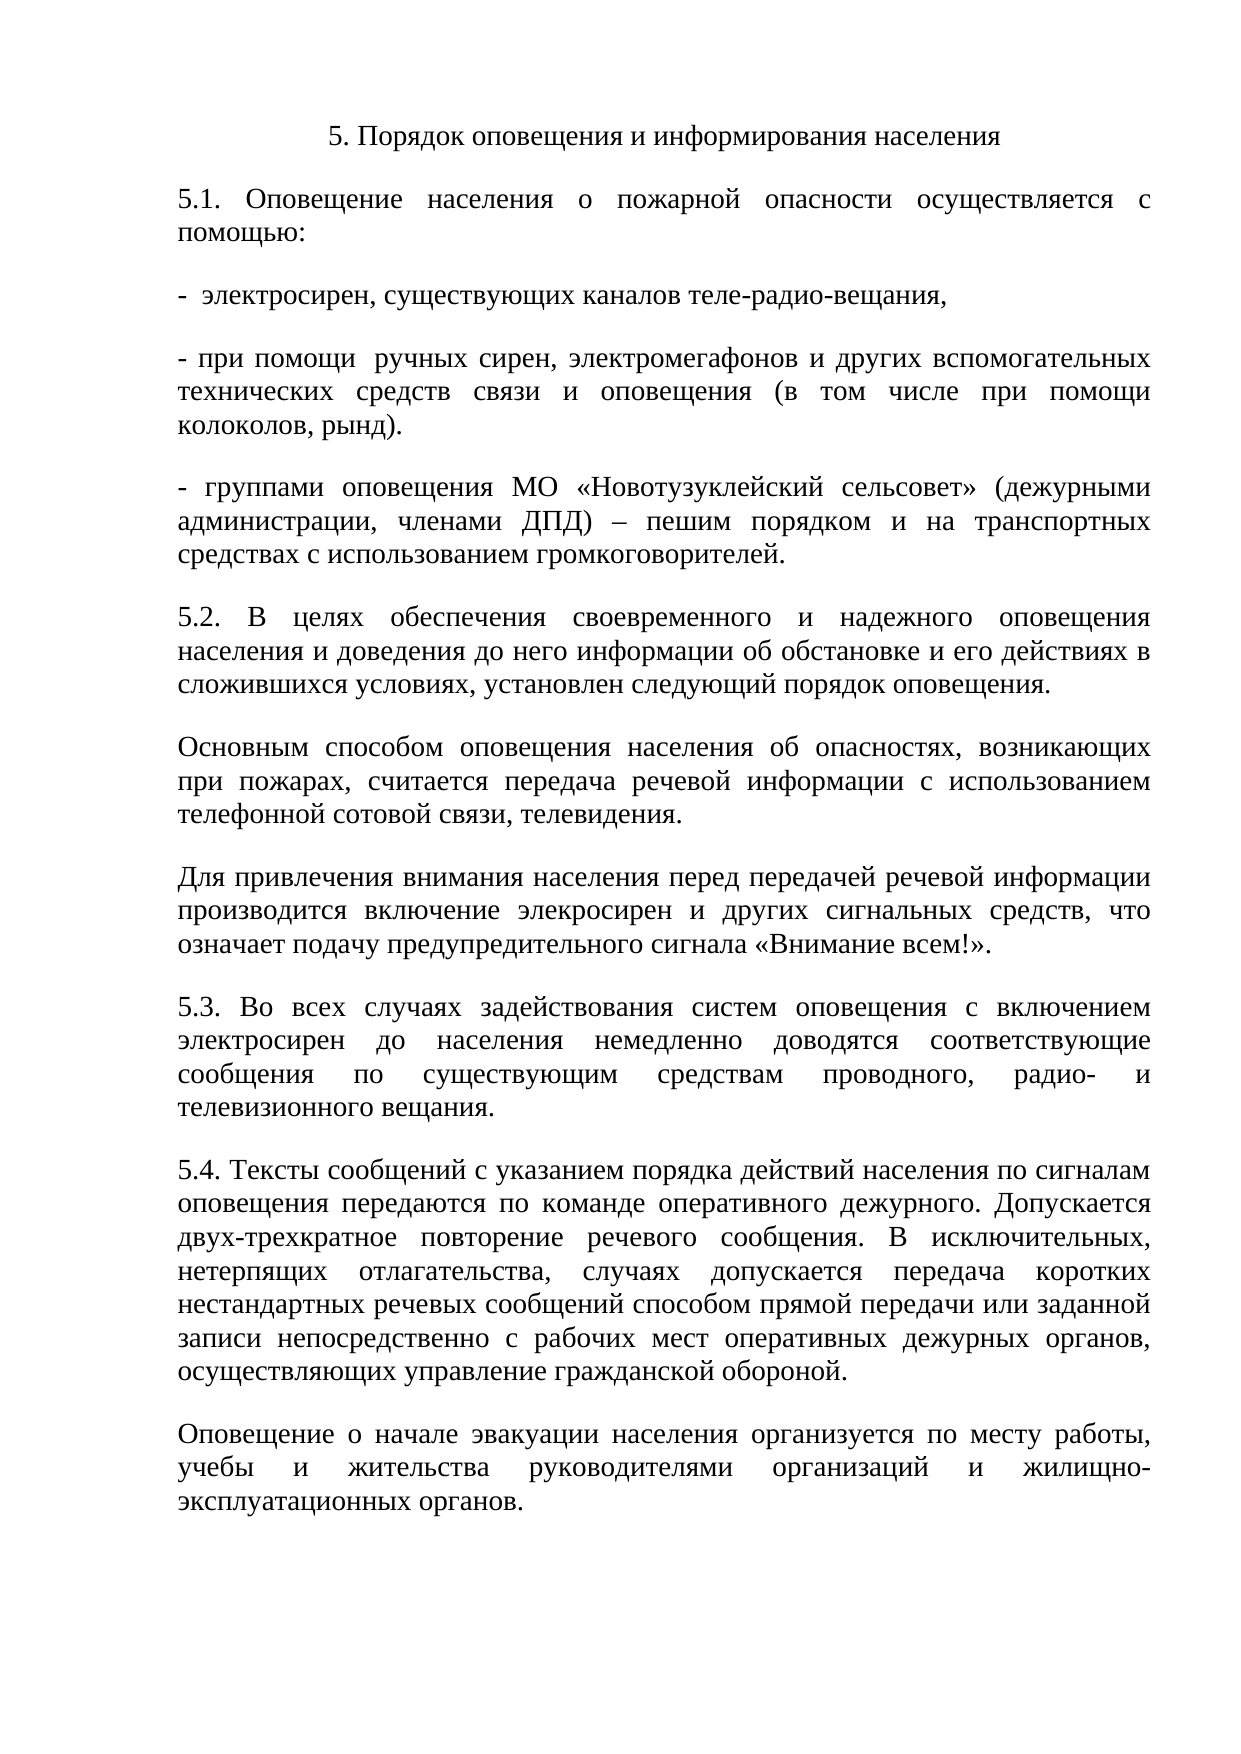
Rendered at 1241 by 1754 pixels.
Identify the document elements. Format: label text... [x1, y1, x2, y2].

text 5.3. Во всех случаях задействования систем оповещения с включением электросирен до населения немедленно доводятся соответствующие сообщения по существующим средствам проводного, радио- и телевизионного вещания. [177, 989, 1152, 1123]
text 5.4. Тексты сообщений с указанием порядка действий населения по сигналам оповещения передаются по команде оперативного дежурного. Допускается двух-трехкратное повторение речевого сообщения. В исключительных, нетерпящих отлагательства, случаях допускается передача коротких нестандартных речевых сообщений способом прямой передачи или заданной записи непосредственно с рабочих мест оперативных дежурных органов, осуществляющих управление гражданской обороной. [177, 1152, 1152, 1387]
text Основным способом оповещения населения об опасностях, возникающих при пожарах, считается передача речевой информации с использованием телефонной сотовой связи, телевидения. [177, 729, 1152, 830]
text - группами оповещения МО «Новотузуклейский сельсовет» (дежурными администрации, членами ДПД) – пешим порядком и на транспортных средствах с использованием громкоговорителей. [177, 469, 1152, 570]
text 5. Порядок оповещения и информирования населения [177, 118, 1152, 152]
text 5.2. В целях обеспечения своевременного и надежного оповещения населения и доведения до него информации об обстановке и его действиях в сложившихся условиях, установлен следующий порядок оповещения. [177, 599, 1152, 700]
text 5.1. Оповещение населения о пожарной опасности осуществляется с помощью: [177, 181, 1152, 248]
text Для привлечения внимания населения перед передачей речевой информации производится включение элекросирен и других сигнальных средств, что означает подачу предупредительного сигнала «Внимание всем!». [177, 859, 1152, 959]
text - электросирен, существующих каналов теле-радио-вещания, [177, 277, 1152, 311]
text - при помощи ручных сирен, электромегафонов и других вспомогательных технических средств связи и оповещения (в том числе при помощи колоколов, рынд). [177, 340, 1152, 440]
text Оповещение о начале эвакуации населения организуется по месту работы, учебы и жительства руководителями организаций и жилищно-эксплуатационных органов. [177, 1416, 1152, 1517]
